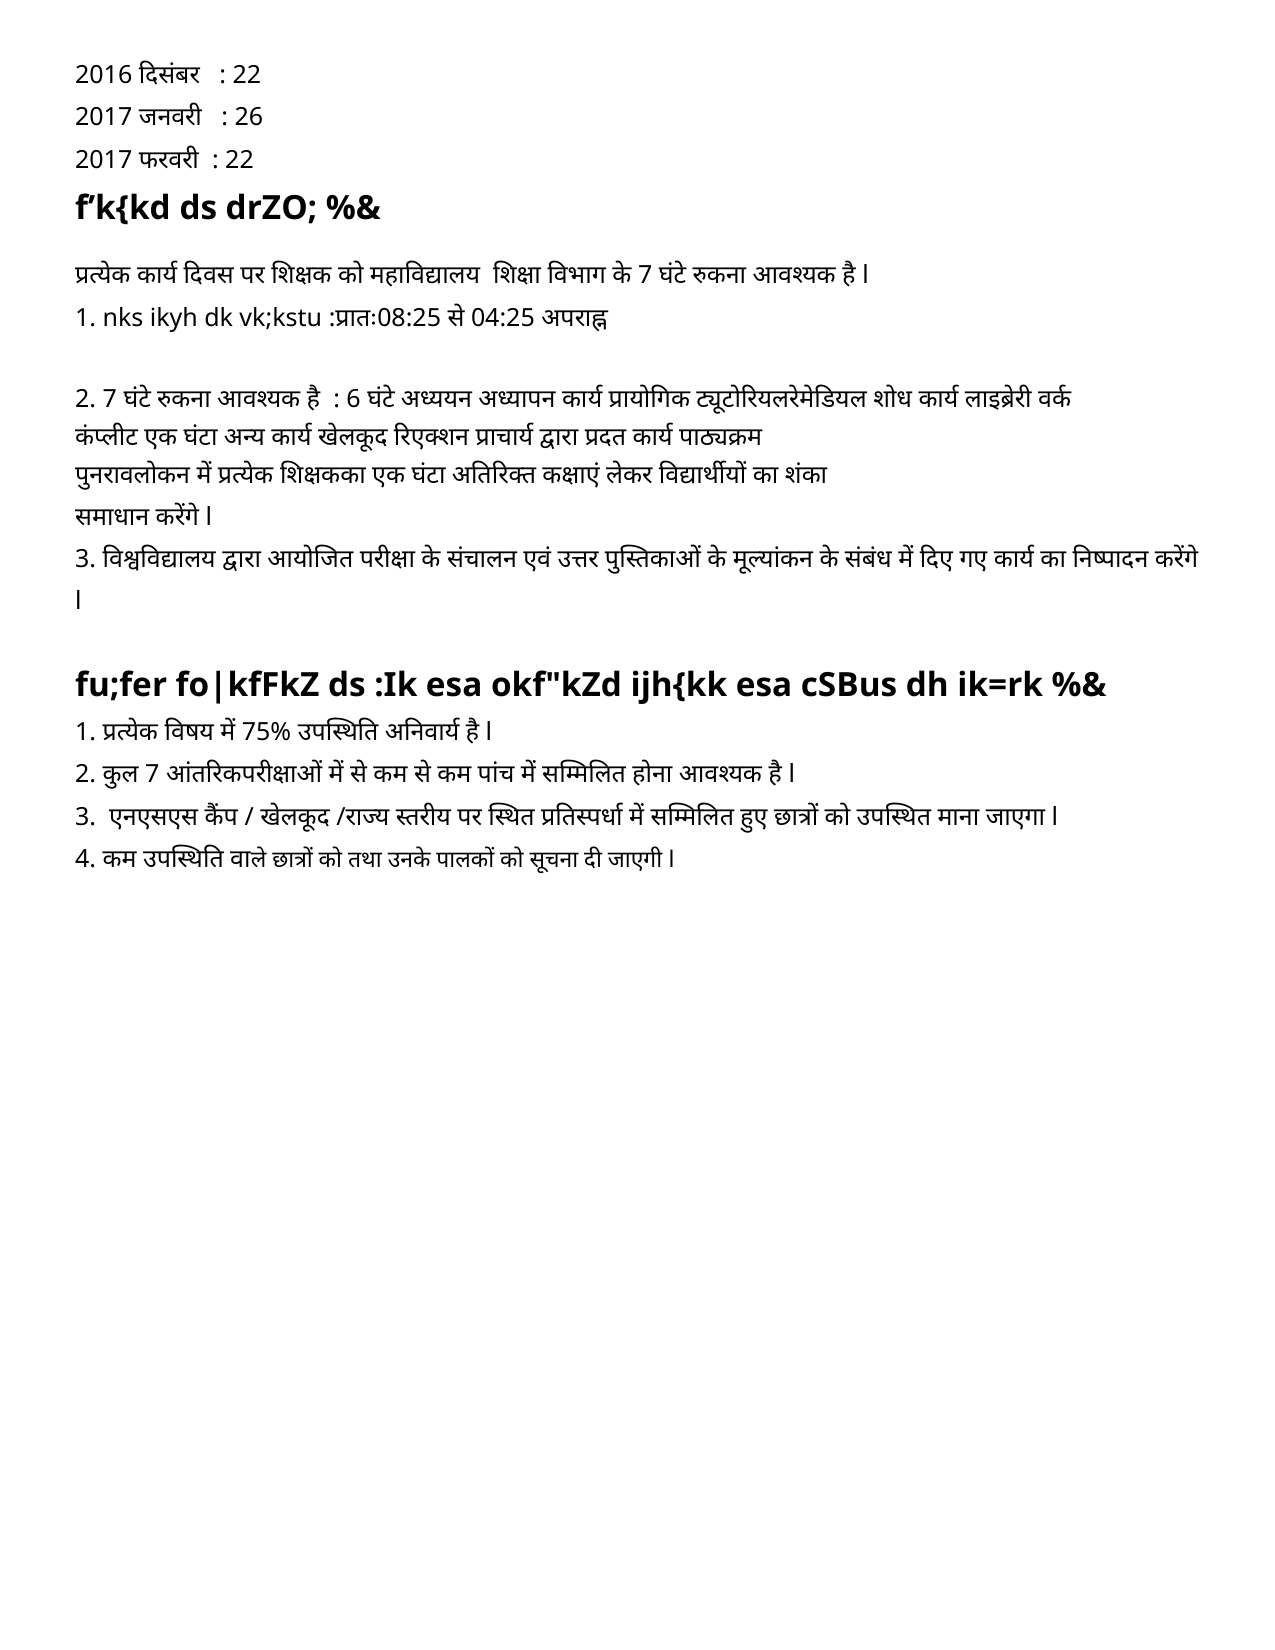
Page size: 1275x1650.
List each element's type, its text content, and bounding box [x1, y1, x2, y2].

text कंप्लीट एक घंटा अन्य कार्य खेलकूद रिएक्शन प्राचार्य द्वारा प्रदत कार्य पाठ्यक्रम [75, 423, 1209, 456]
text 2017 जनवरी : 26 [75, 99, 1209, 136]
text 1. प्रत्येक विषय में 75% उपस्थिति अनिवार्य है l [75, 713, 1209, 750]
text 3. विश्वविद्यालय द्वारा आयोजित परीक्षा के संचालन एवं उत्तर पुस्तिकाओं के मूल्यांकन के संबंध में दिए गए कार्य का निष्पादन करेंगे l [75, 541, 1209, 617]
text समाधान करेंगे l [75, 498, 1209, 535]
text 2017 फरवरी : 22 [75, 141, 1209, 178]
text 2016 दिसंबर : 22 [75, 56, 1209, 93]
text 1. nks ikyh dk vk;kstu :प्रातः08:25 से 04:25 अपराह्न [75, 299, 1209, 336]
text f’k{kd ds drZO; %& [75, 184, 1209, 229]
text प्रत्येक कार्य दिवस पर शिक्षक को महाविद्यालय शिक्षा विभाग के 7 घंटे रुकना आवश्यक है l [75, 257, 1209, 294]
text 3. एनएसएस कैंप / खेलकूद /राज्य स्तरीय पर स्थित प्रतिस्पर्धा में सम्मिलित हुए छात्रों को उपस्थित माना जाएगा l [75, 798, 1209, 835]
text 4. कम उपस्थिति वाले छात्रों को तथा उनके पालकों को सूचना दी जाएगी l [75, 841, 1209, 878]
text 2. कुल 7 आंतरिकपरीक्षाओं में से कम से कम पांच में सम्मिलित होना आवश्यक है l [75, 756, 1209, 793]
text 2. 7 घंटे रुकना आवश्यक है : 6 घंटे अध्ययन अध्यापन कार्य प्रायोगिक ट्यूटोरियलरेमेडियल शोध कार्य लाइब्रेरी वर्क [75, 381, 1209, 418]
text fu;fer fo|kfFkZ ds :Ik esa okf"kZd ijh{kk esa cSBus dh ik=rk %& [75, 661, 1209, 707]
text पुनरावलोकन में प्रत्येक शिक्षकका एक घंटा अतिरिक्त कक्षाएं लेकर विद्यार्थीयों का शंका [75, 461, 1209, 493]
